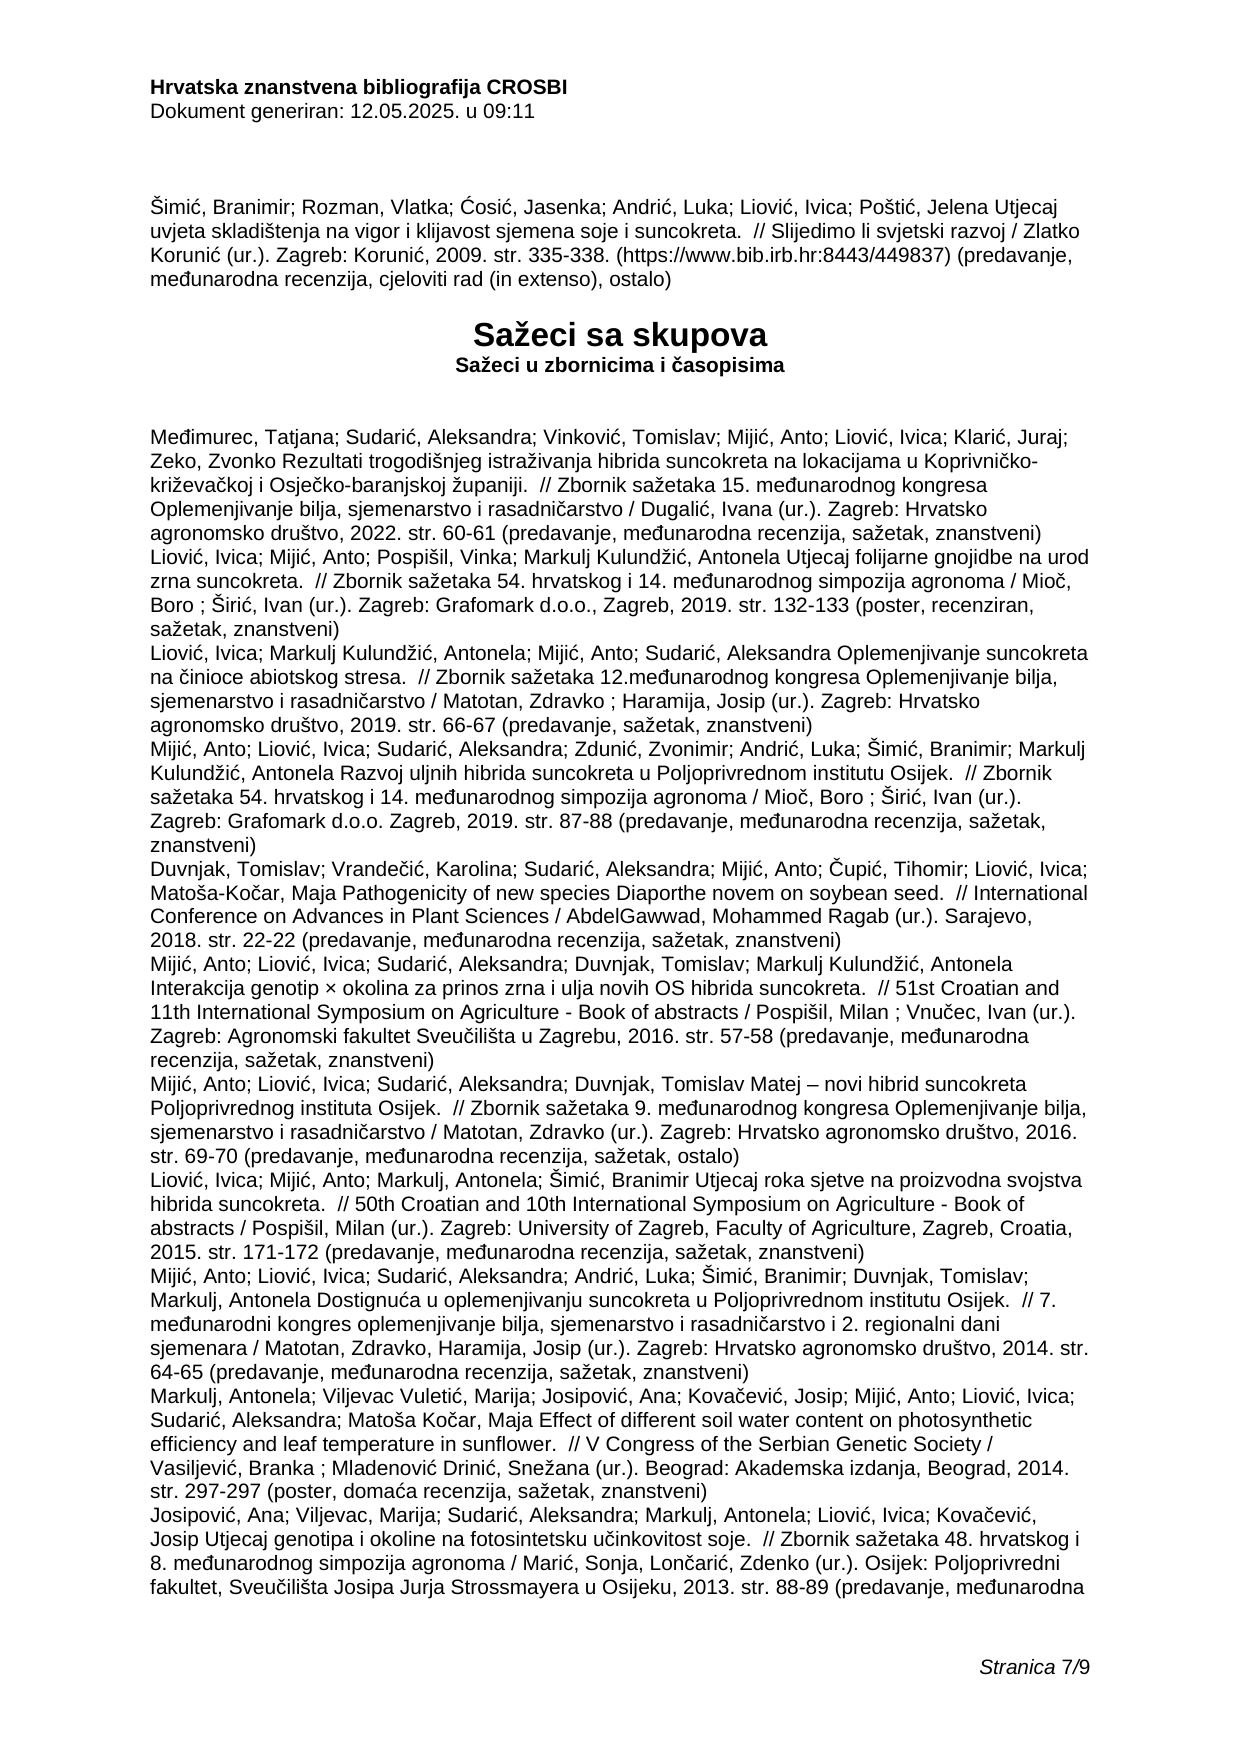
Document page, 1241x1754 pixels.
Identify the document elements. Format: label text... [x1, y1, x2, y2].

text Međimurec, Tatjana; Sudarić, Aleksandra; Vinković, Tomislav; Mijić, Anto; Liović, Ivica; Klarić, Juraj; Zeko, Zvonko [150, 425, 1090, 545]
text Mijić, Anto; Liović, Ivica; Sudarić, Aleksandra; Andrić, Luka; Šimić, Branimir; Duvnjak, Tomislav; Markulj, Antonela [150, 1264, 1090, 1383]
subtitle Sažeci sa skupova [150, 315, 1090, 353]
text Liović, Ivica; Markulj Kulundžić, Antonela; Mijić, Anto; Sudarić, Aleksandra [150, 641, 1090, 737]
text Liović, Ivica; Mijić, Anto; Pospišil, Vinka; Markulj Kulundžić, Antonela [150, 545, 1090, 641]
subtitle Sažeci u zbornicima i časopisima [150, 353, 1090, 377]
text Mijić, Anto; Liović, Ivica; Sudarić, Aleksandra; Zdunić, Zvonimir; Andrić, Luka; Šimić, Branimir; Markulj Kulundžić, Antonela [150, 737, 1090, 856]
text Mijić, Anto; Liović, Ivica; Sudarić, Aleksandra; Duvnjak, Tomislav [150, 1072, 1090, 1168]
text Liović, Ivica; Mijić, Anto; Markulj, Antonela; Šimić, Branimir [150, 1168, 1090, 1264]
text Šimić, Branimir; Rozman, Vlatka; Ćosić, Jasenka; Andrić, Luka; Liović, Ivica; Poštić, Jelena [150, 195, 1090, 291]
text Duvnjak, Tomislav; Vrandečić, Karolina; Sudarić, Aleksandra; Mijić, Anto; Čupić, Tihomir; Liović, Ivica; Matoša-Kočar, Maja [150, 856, 1090, 952]
text Mijić, Anto; Liović, Ivica; Sudarić, Aleksandra; Duvnjak, Tomislav; Markulj Kulundžić, Antonela [150, 952, 1090, 1072]
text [150, 1503, 1090, 1599]
text Markulj, Antonela; Viljevac Vuletić, Marija; Josipović, Ana; Kovačević, Josip; Mijić, Anto; Liović, Ivica; Sudarić, Aleksandra; Matoša Kočar, Maja [150, 1383, 1090, 1503]
